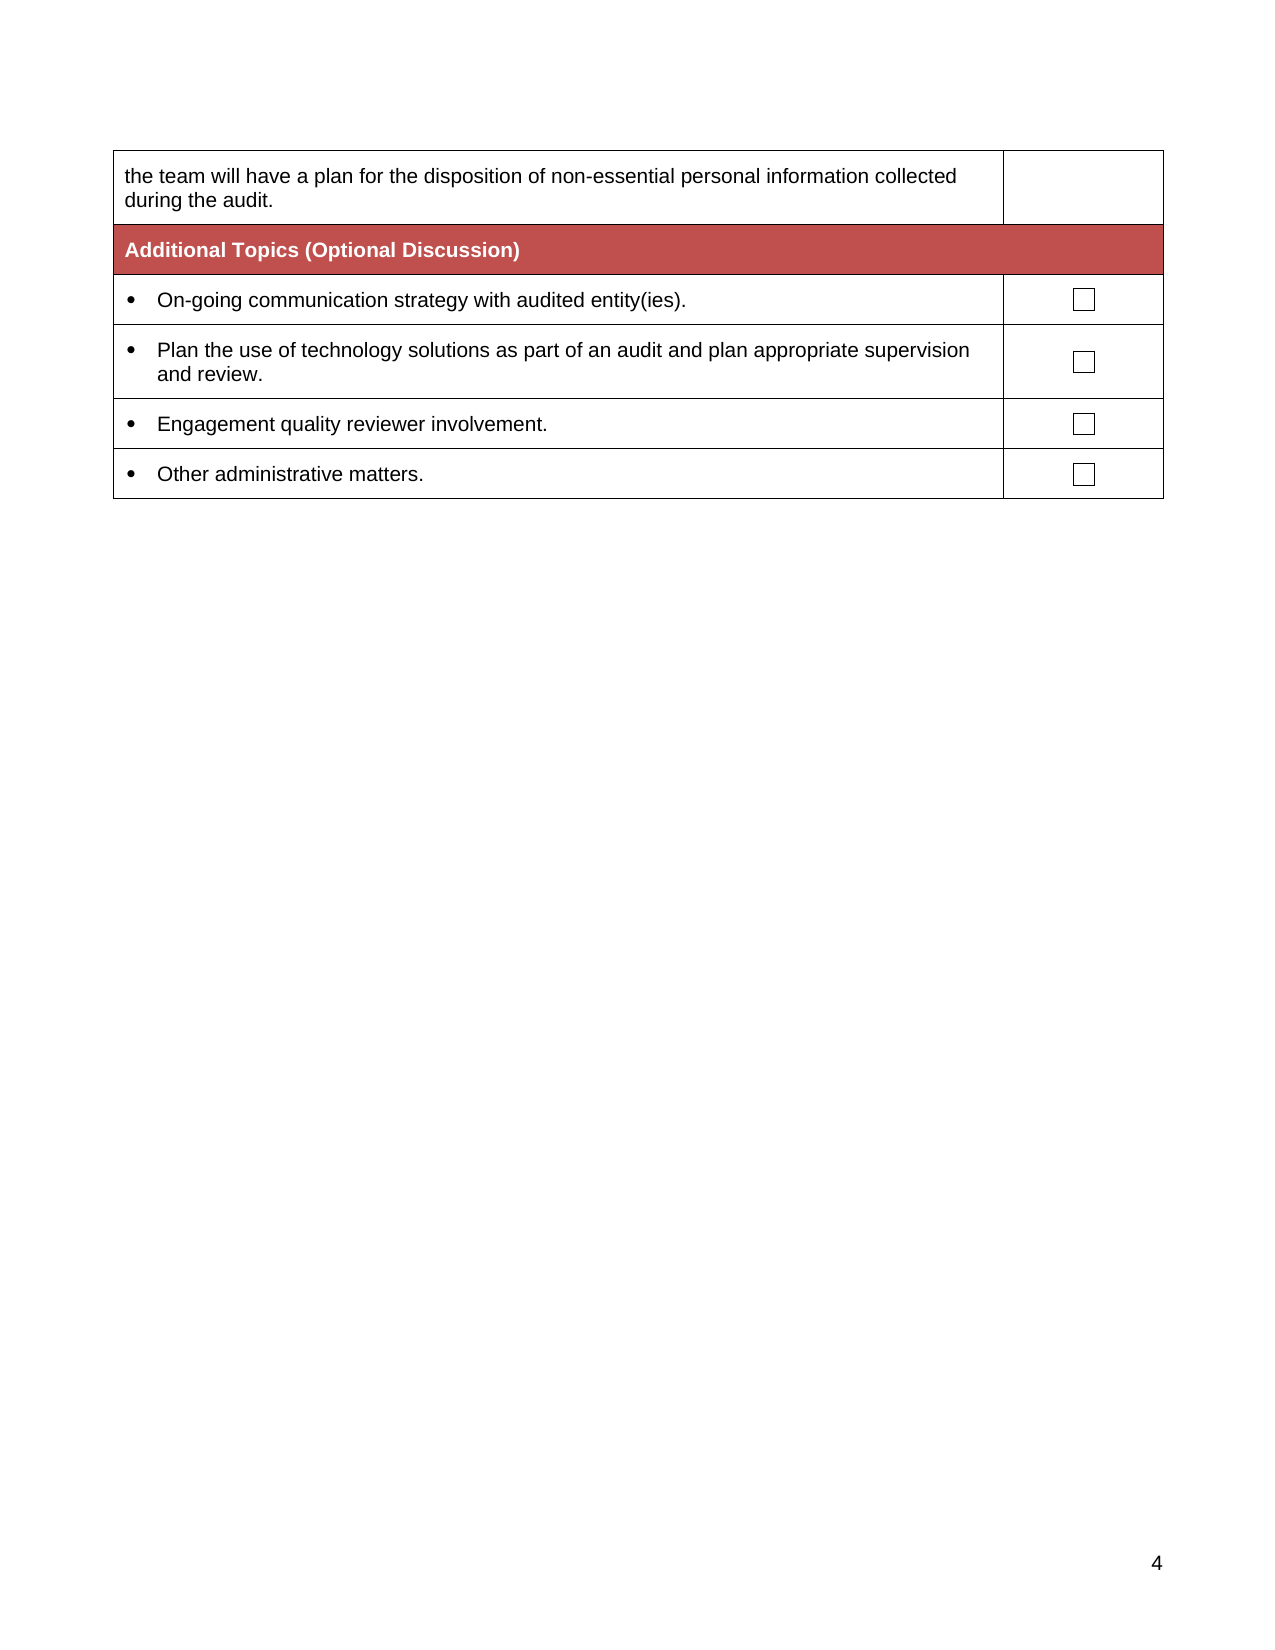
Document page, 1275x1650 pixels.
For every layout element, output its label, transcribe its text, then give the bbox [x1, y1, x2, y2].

table_cell Additional Topics (Optional Discussion) [114, 225, 1163, 274]
table_cell [1004, 275, 1163, 324]
table_cell Engagement quality reviewer involvement. [114, 399, 1003, 448]
table_cell Plan the use of technology solutions as part of an audit and plan appropriate supervision and review. [114, 325, 1003, 398]
table_cell [1004, 449, 1163, 498]
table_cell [114, 151, 1003, 224]
table_cell [1004, 399, 1163, 448]
table_cell [1004, 151, 1163, 224]
table_cell On-going communication strategy with audited entity(ies). [114, 275, 1003, 324]
table_cell [1004, 325, 1163, 398]
table_cell Other administrative matters. [114, 449, 1003, 498]
